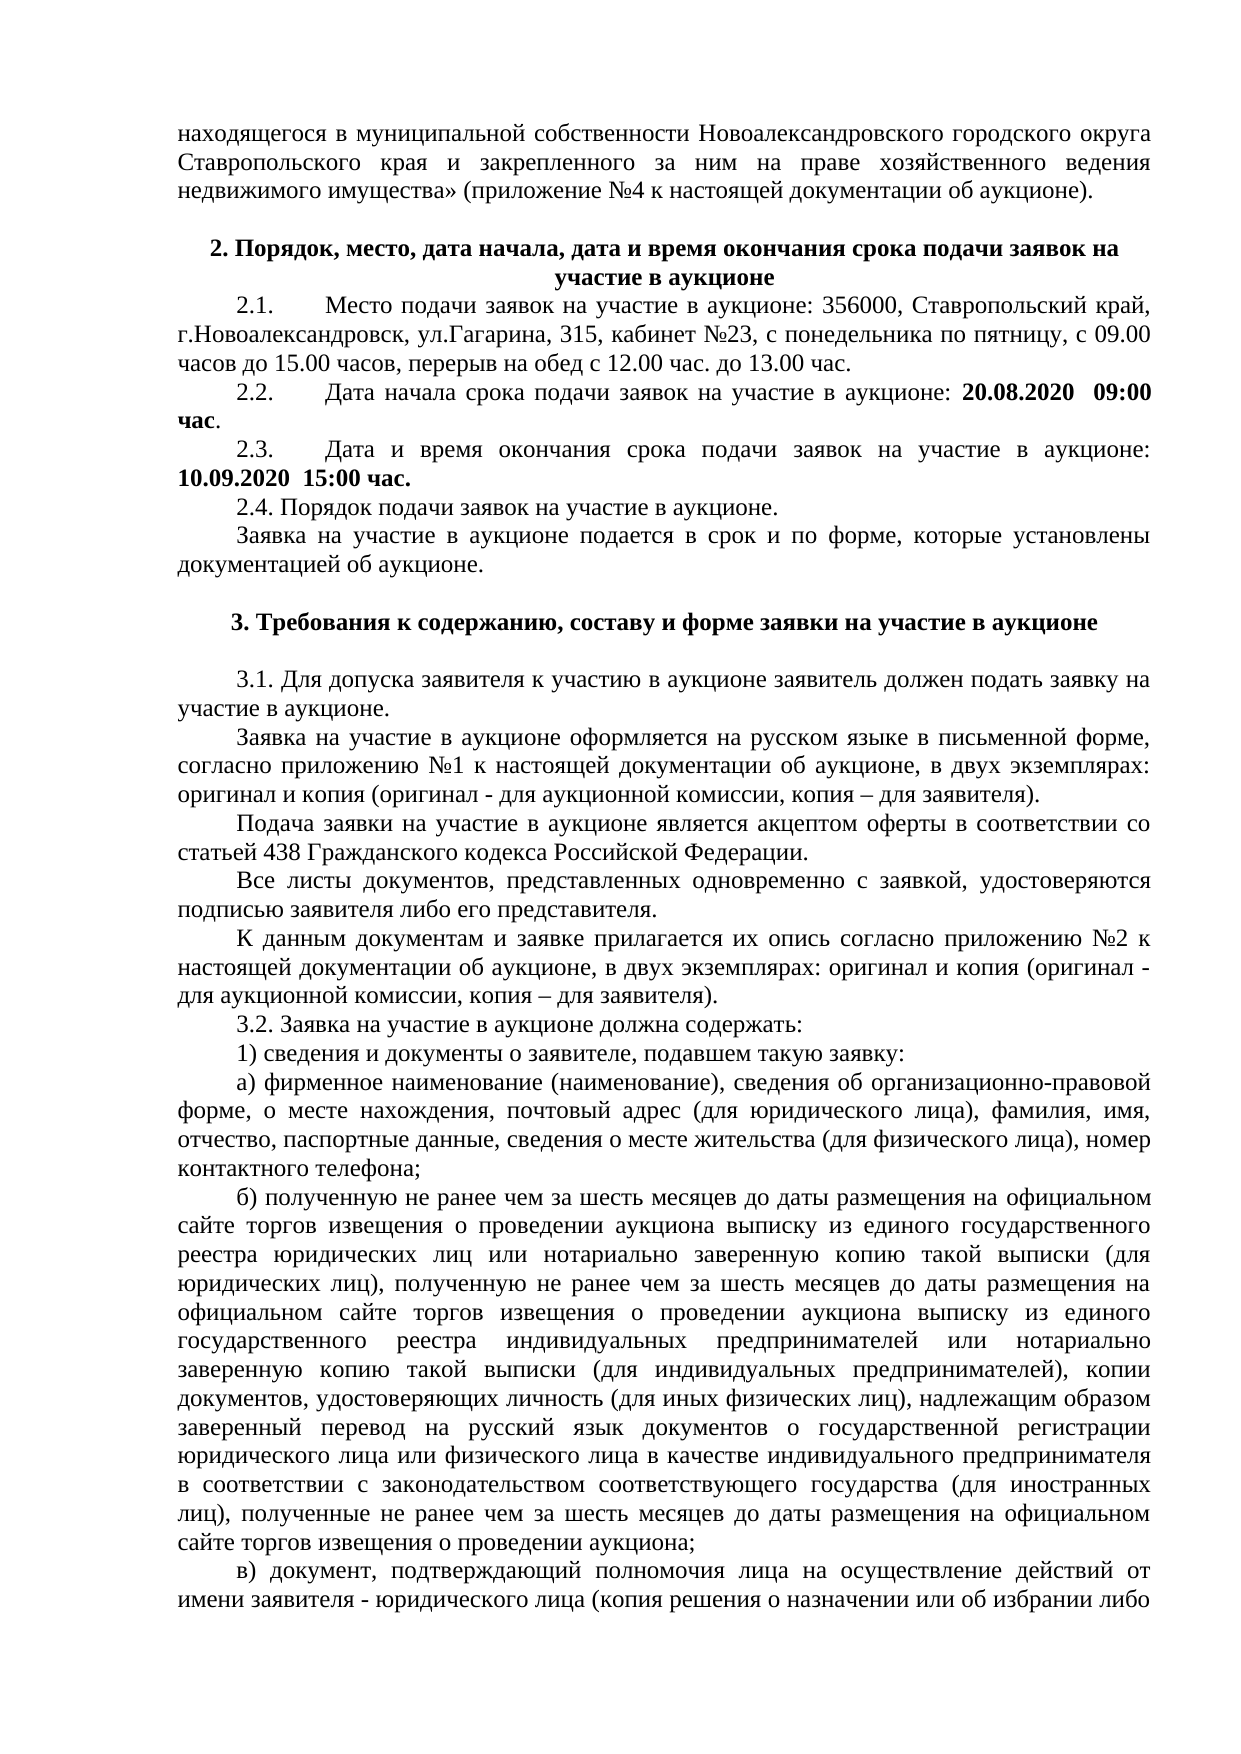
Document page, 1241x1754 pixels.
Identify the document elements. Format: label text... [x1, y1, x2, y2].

text 2.2. Дата начала срока подачи заявок на участие в аукционе: 20.08.2020 09:00 час. [177, 377, 1152, 434]
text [177, 1556, 1152, 1613]
text 3.1. Для допуска заявителя к участию в аукционе заявитель должен подать заявку на участие в аукционе. [177, 664, 1152, 722]
text 2. Порядок, место, дата начала, дата и время окончания срока подачи заявок на участие в аукционе [177, 233, 1152, 291]
text 3.2. Заявка на участие в аукционе должна содержать: [177, 1009, 1152, 1038]
text К данным документам и заявке прилагается их опись согласно приложению №2 к настоящей документации об аукционе, в двух экземплярах: оригинал и копия (оригинал - для аукционной комиссии, копия – для заявителя). [177, 923, 1152, 1009]
text 1) сведения и документы о заявителе, подавшем такую заявку: [177, 1038, 1152, 1067]
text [177, 118, 1152, 204]
text Подача заявки на участие в аукционе является акцептом оферты в соответствии со статьей 438 Гражданского кодекса Российской Федерации. [177, 808, 1152, 866]
text Заявка на участие в аукционе оформляется на русском языке в письменной форме, согласно приложению №1 к настоящей документации об аукционе, в двух экземплярах: оригинал и копия (оригинал - для аукционной комиссии, копия – для заявителя). [177, 722, 1152, 808]
text б) полученную не ранее чем за шесть месяцев до даты размещения на официальном сайте торгов извещения о проведении аукциона выписку из единого государственного реестра юридических лиц или нотариально заверенную копию такой выписки (для юридических лиц), полученную не ранее чем за шесть месяцев до даты размещения на официальном сайте торгов извещения о проведении аукциона выписку из единого государственного реестра индивидуальных предпринимателей или нотариально заверенную копию такой выписки (для индивидуальных предпринимателей), копии документов, удостоверяющих личность (для иных физических лиц), надлежащим образом заверенный перевод на русский язык документов о государственной регистрации юридического лица или физического лица в качестве индивидуального предпринимателя в соответствии с законодательством соответствующего государства (для иностранных лиц), полученные не ранее чем за шесть месяцев до даты размещения на официальном сайте торгов извещения о проведении аукциона; [177, 1182, 1152, 1556]
text 2.3. Дата и время окончания срока подачи заявок на участие в аукционе: 10.09.2020 15:00 час. [177, 434, 1152, 492]
text 2.1. Место подачи заявок на участие в аукционе: 356000, Ставропольский край, г.Новоалександровск, ул.Гагарина, 315, кабинет №23, с понедельника по пятницу, с 09.00 часов до 15.00 часов, перерыв на обед с 12.00 час. до 13.00 час. [177, 291, 1152, 377]
text Заявка на участие в аукционе подается в срок и по форме, которые установлены документацией об аукционе. [177, 521, 1152, 578]
text 2.4. Порядок подачи заявок на участие в аукционе. [177, 492, 1152, 521]
text а) фирменное наименование (наименование), сведения об организационно-правовой форме, о месте нахождения, почтовый адрес (для юридического лица), фамилия, имя, отчество, паспортные данные, сведения о месте жительства (для физического лица), номер контактного телефона; [177, 1067, 1152, 1182]
text 3. Требования к содержанию, составу и форме заявки на участие в аукционе [177, 607, 1152, 636]
text Все листы документов, представленных одновременно с заявкой, удостоверяются подписью заявителя либо его представителя. [177, 866, 1152, 923]
